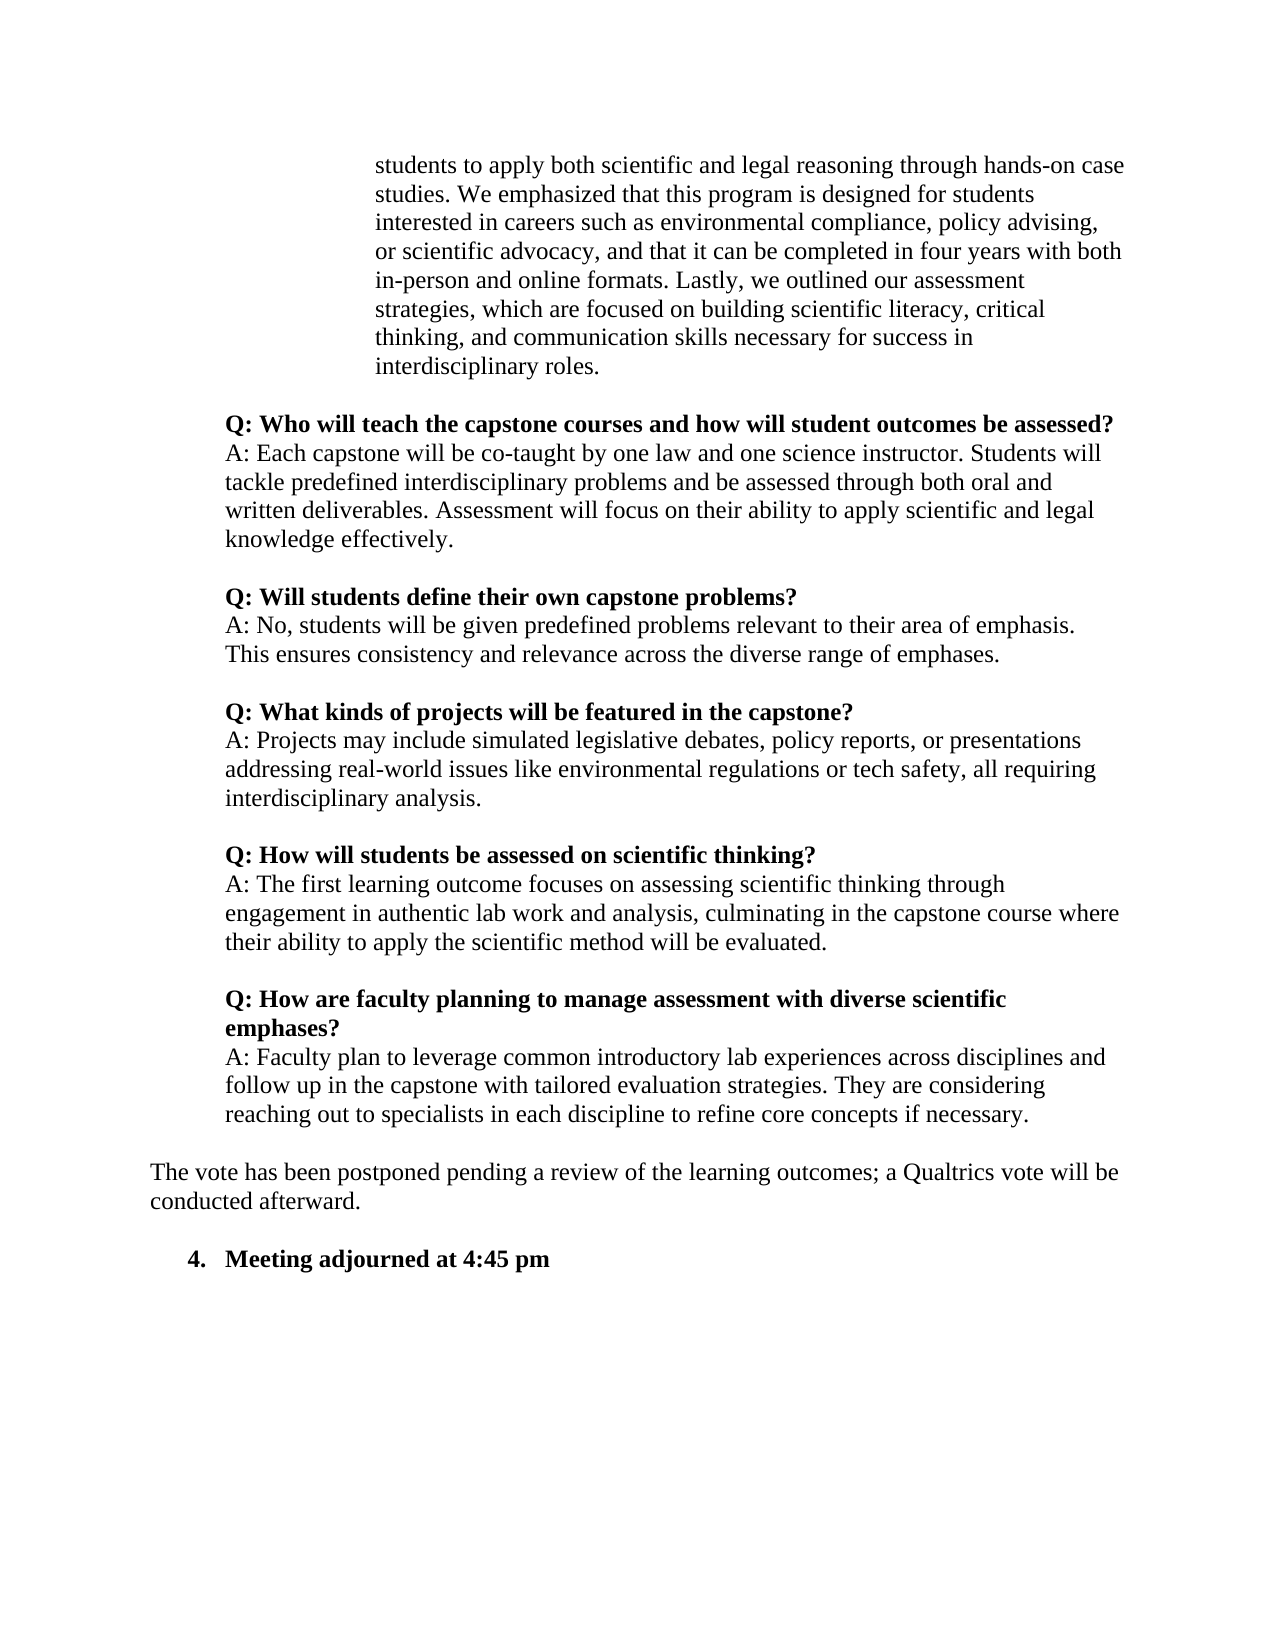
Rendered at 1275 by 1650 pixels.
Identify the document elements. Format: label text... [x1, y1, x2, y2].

list Meeting adjourned at 4:45 pm [187, 1244, 1125, 1272]
list Q: How will students be assessed on scientific thinking? A: The first learning outcome focuses on assessing scientific thinking through engagement in authentic lab work and analysis, culminating in the capstone course where their ability to apply the scientific method will be evaluated. [225, 840, 1125, 955]
text The vote has been postponed pending a review of the learning outcomes; a Qualtrics vote will be conducted afterward. [150, 1157, 1125, 1214]
list Q: Will students define their own capstone problems? A: No, students will be given predefined problems relevant to their area of emphasis. This ensures consistency and relevance across the diverse range of emphases. [225, 582, 1125, 668]
list Q: Who will teach the capstone courses and how will student outcomes be assessed? A: Each capstone will be co-taught by one law and one science instructor. Students will tackle predefined interdisciplinary problems and be assessed through both oral and written deliverables. Assessment will focus on their ability to apply scientific and legal knowledge effectively. [225, 409, 1125, 553]
list Q: How are faculty planning to manage assessment with diverse scientific emphases? A: Faculty plan to leverage common introductory lab experiences across disciplines and follow up in the capstone with tailored evaluation strategies. They are considering reaching out to specialists in each discipline to refine core concepts if necessary. [225, 984, 1125, 1128]
list Q: What kinds of projects will be featured in the capstone? A: Projects may include simulated legislative debates, policy reports, or presentations addressing real-world issues like environmental regulations or tech safety, all requiring interdisciplinary analysis. [225, 697, 1125, 812]
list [337, 150, 1125, 380]
